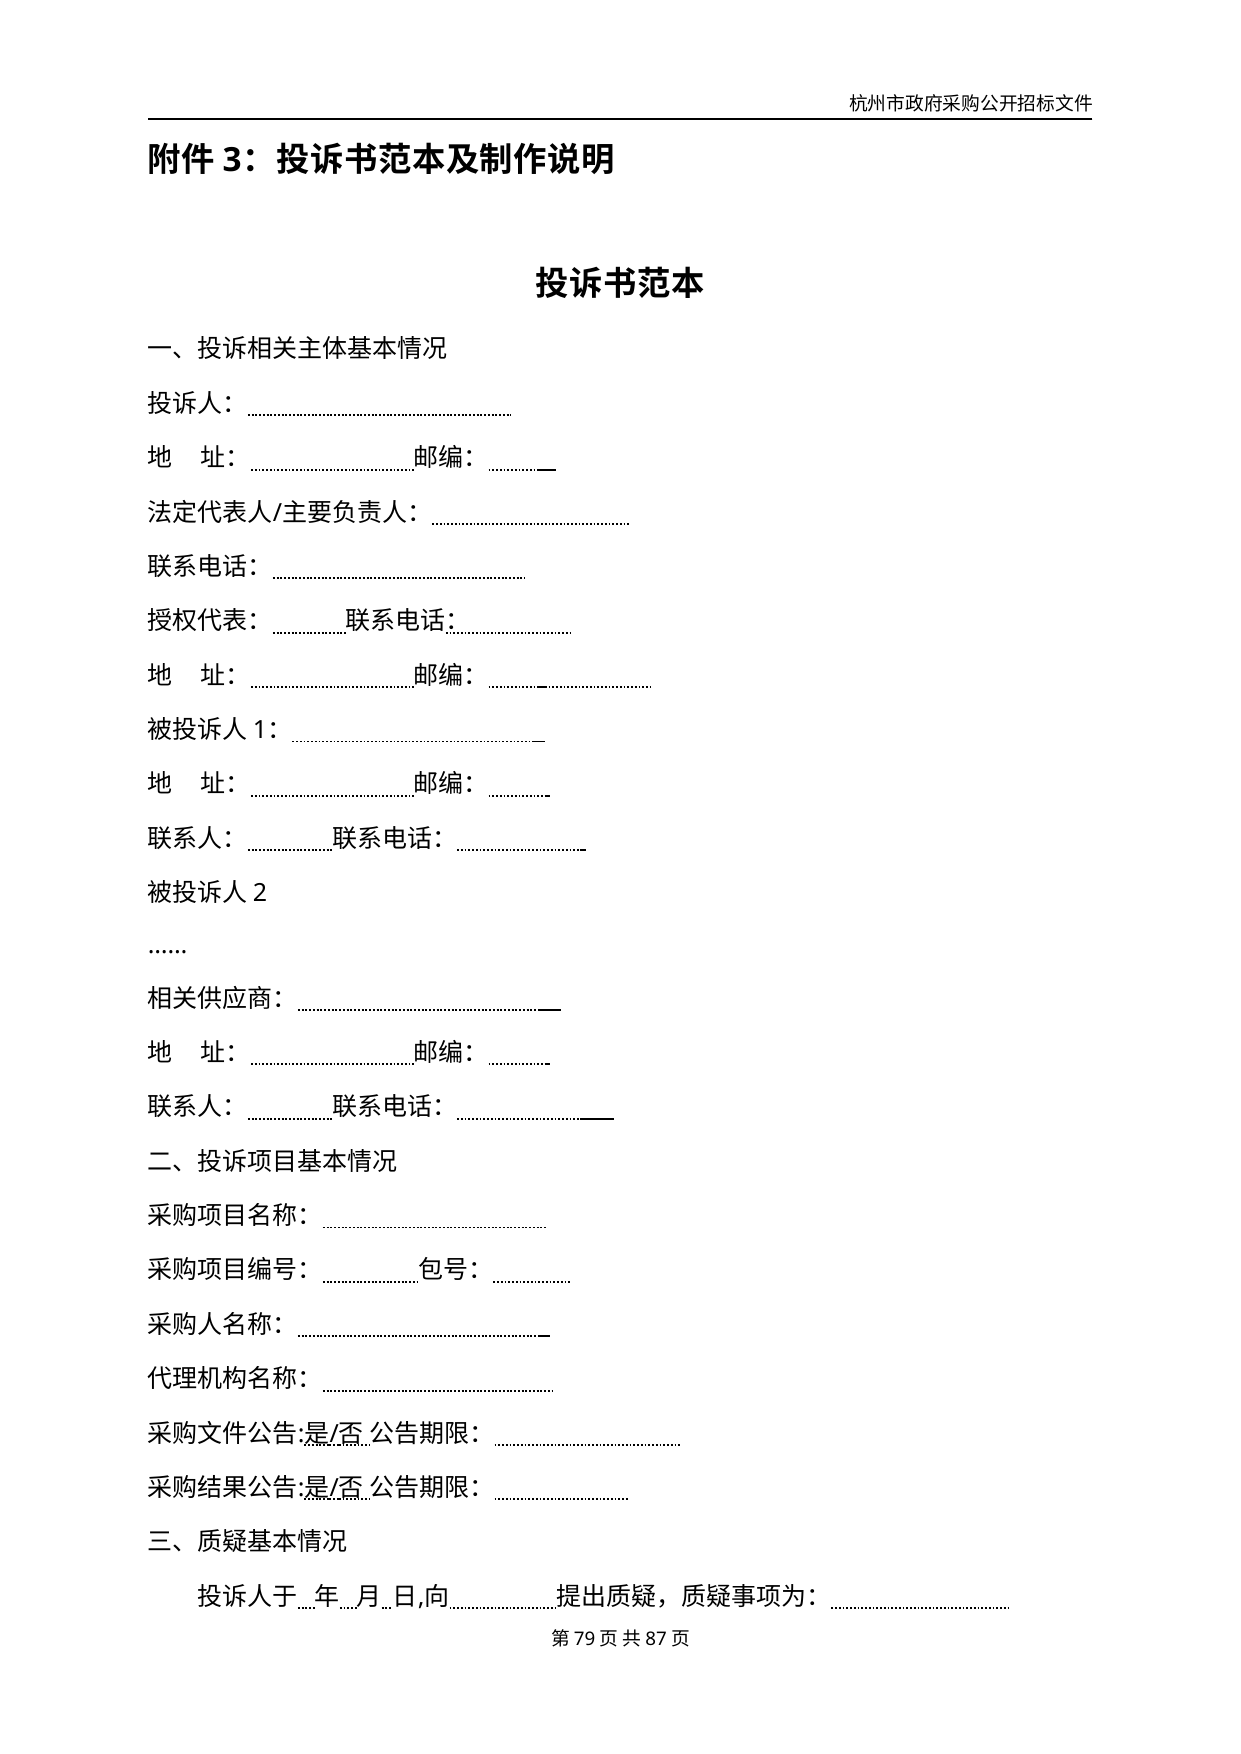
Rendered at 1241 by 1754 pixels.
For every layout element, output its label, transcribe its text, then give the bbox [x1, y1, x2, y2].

text 二、投诉项目基本情况 [148, 1141, 1092, 1177]
text 地 址： 邮编： [148, 438, 1092, 474]
text 采购文件公告:是/否 公告期限： [148, 1413, 1092, 1449]
text 联系人： 联系电话： [148, 1087, 1092, 1123]
text 联系电话： [148, 546, 1092, 583]
text 联系人： 联系电话： [148, 818, 1092, 854]
text 附件3：投诉书范本及制作说明 [148, 133, 1092, 181]
text 采购结果公告:是/否 公告期限： [148, 1467, 1092, 1504]
text 地 址： 邮编： [148, 1032, 1092, 1069]
text 投诉人： [148, 383, 1092, 419]
text 投诉人于 年 月 日,向 提出质疑，质疑事项为： [148, 1576, 1092, 1612]
text 被投诉人1： [148, 709, 1092, 746]
text 采购人名称： [148, 1304, 1092, 1341]
text 授权代表： 联系电话： [148, 601, 1092, 637]
text 三、质疑基本情况 [148, 1522, 1092, 1558]
text 采购项目名称： [148, 1196, 1092, 1232]
text 相关供应商： [148, 978, 1092, 1014]
text 一、投诉相关主体基本情况 [148, 329, 1092, 365]
text 地 址： 邮编： [148, 764, 1092, 800]
text …… [148, 927, 1092, 961]
text 法定代表人/主要负责人： [148, 492, 1092, 528]
text 代理机构名称： [148, 1359, 1092, 1395]
text 地 址： 邮编： [148, 655, 1092, 691]
text 采购项目编号： 包号： [148, 1250, 1092, 1286]
text 被投诉人2 [148, 873, 1092, 909]
text 投诉书范本 [148, 257, 1092, 305]
